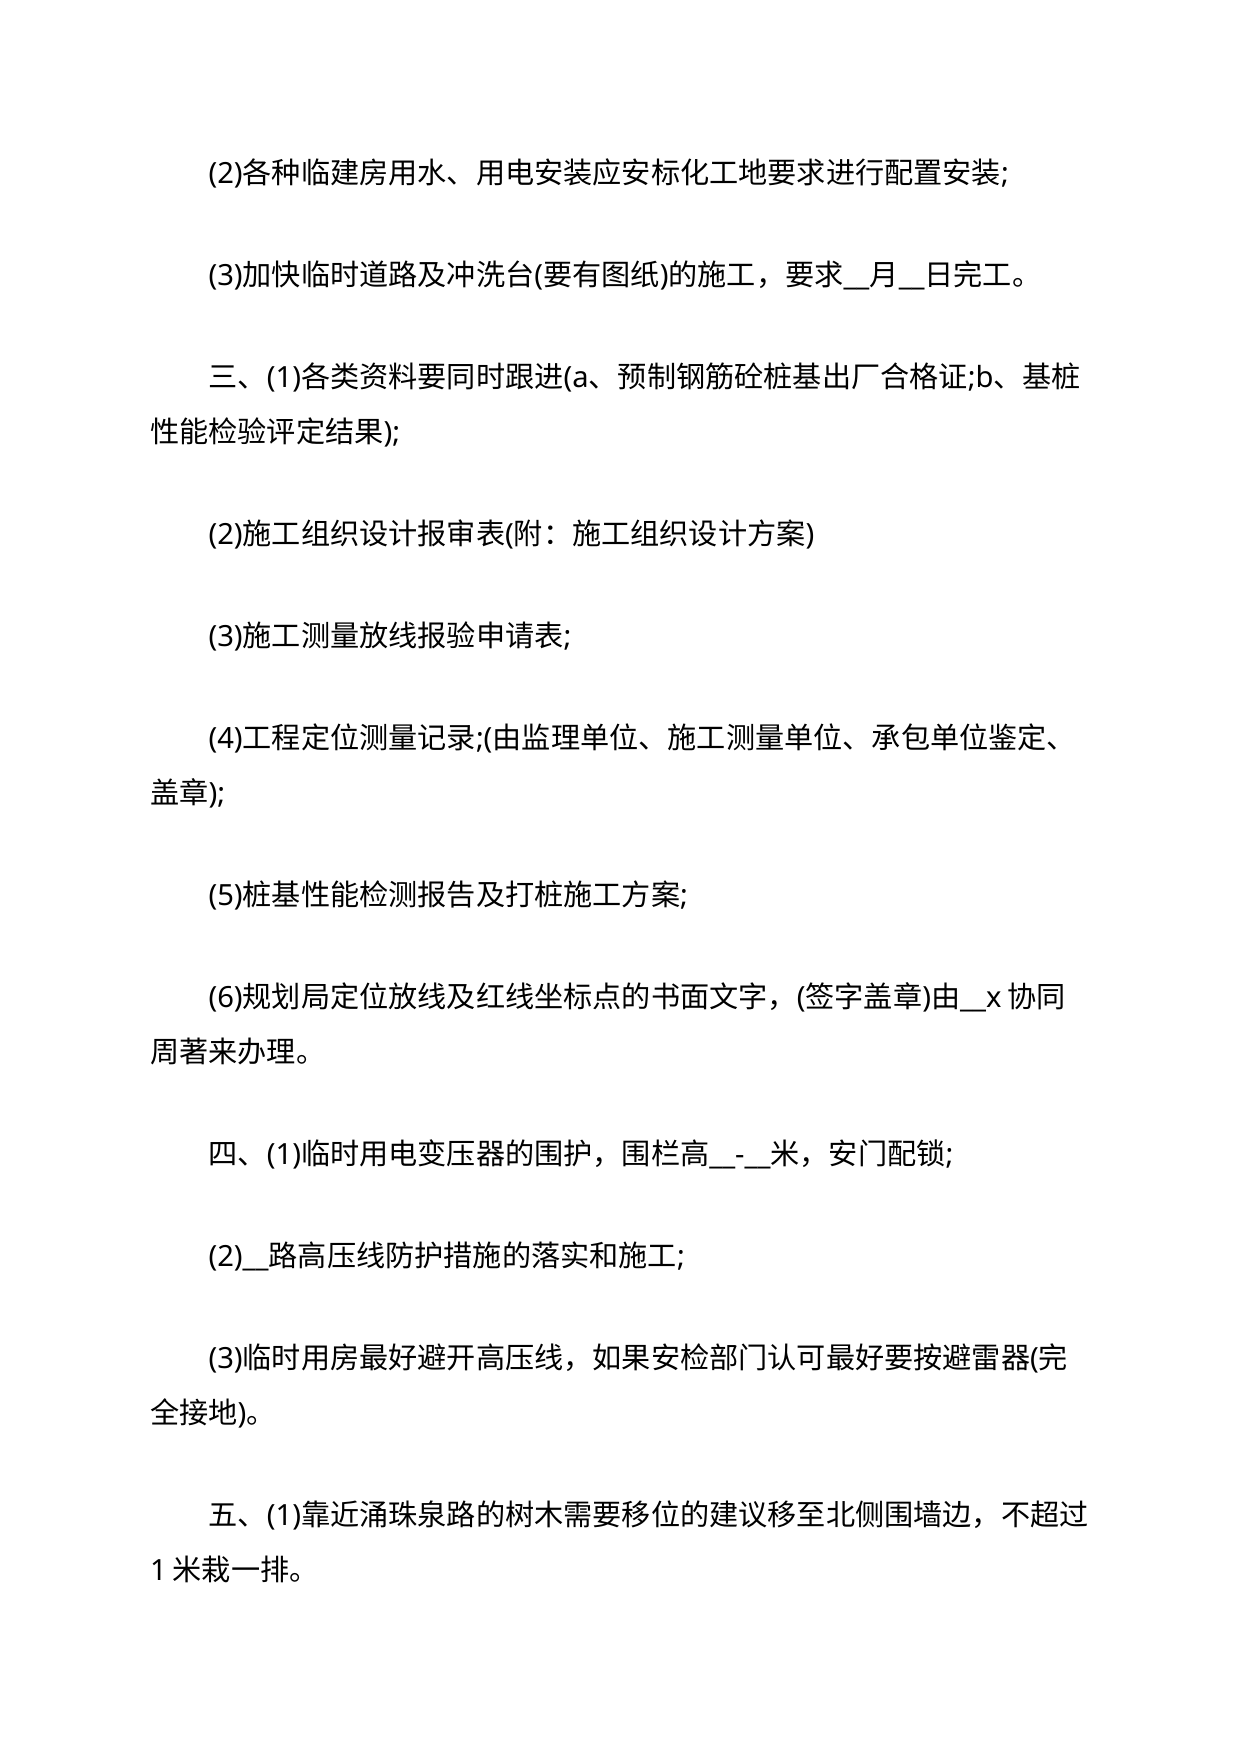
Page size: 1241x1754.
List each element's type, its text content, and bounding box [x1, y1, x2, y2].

text (5)桩基性能检测报告及打桩施工方案; [150, 872, 1090, 914]
text 三、(1)各类资料要同时跟进(a、预制钢筋砼桩基出厂合格证;b、基桩性能检验评定结果); [150, 354, 1090, 451]
text 四、(1)临时用电变压器的围护，围栏高__-__米，安门配锁; [150, 1131, 1090, 1173]
text (6)规划局定位放线及红线坐标点的书面文字，(签字盖章)由__x协同周著来办理。 [150, 974, 1090, 1071]
text (3)施工测量放线报验申请表; [150, 613, 1090, 655]
text (2)__路高压线防护措施的落实和施工; [150, 1233, 1090, 1275]
text (3)临时用房最好避开高压线，如果安检部门认可最好要按避雷器(完全接地)。 [150, 1334, 1090, 1432]
text (3)加快临时道路及冲洗台(要有图纸)的施工，要求__月__日完工。 [150, 252, 1090, 294]
text (2)各种临建房用水、用电安装应安标化工地要求进行配置安装; [150, 150, 1090, 192]
text (2)施工组织设计报审表(附：施工组织设计方案) [150, 511, 1090, 553]
text (4)工程定位测量记录;(由监理单位、施工测量单位、承包单位鉴定、盖章); [150, 715, 1090, 812]
text 五、(1)靠近涌珠泉路的树木需要移位的建议移至北侧围墙边，不超过1米栽一排。 [150, 1492, 1090, 1589]
